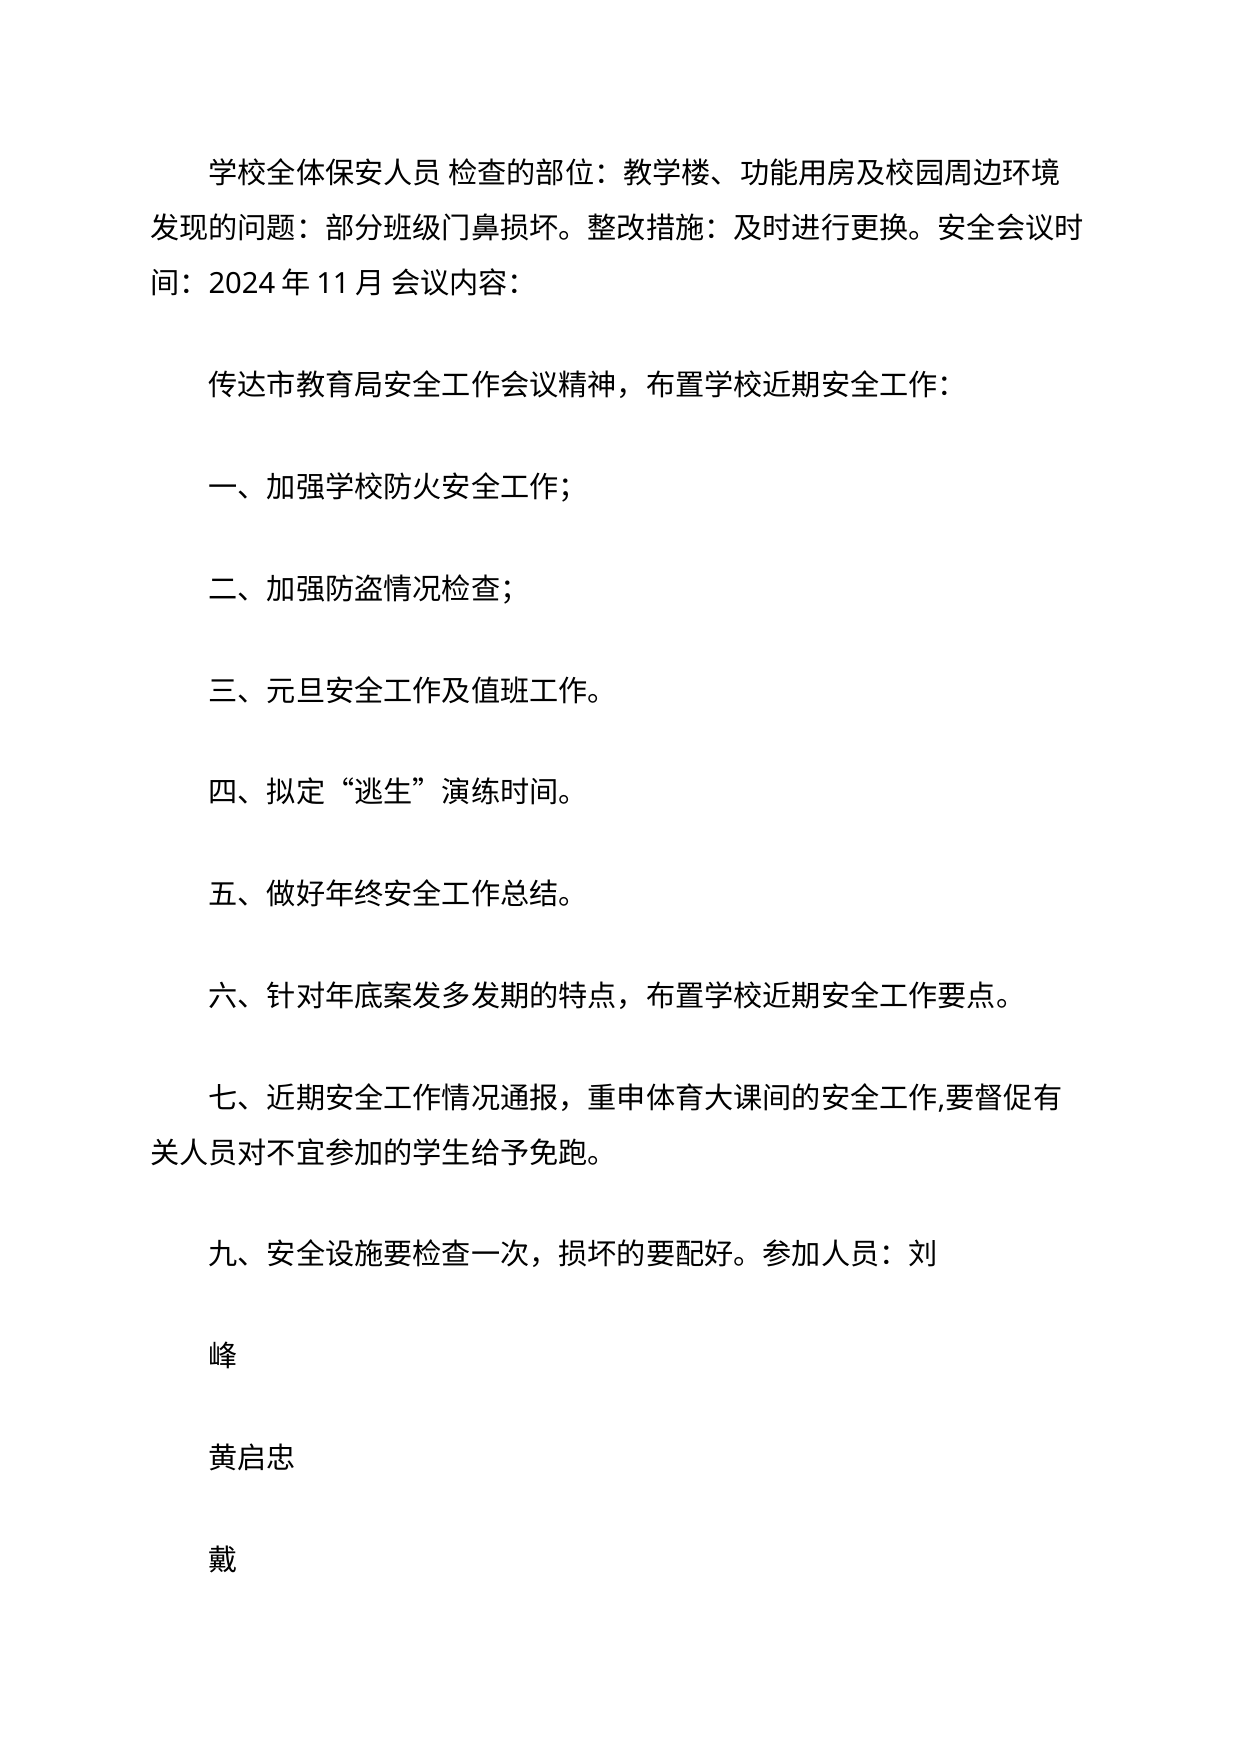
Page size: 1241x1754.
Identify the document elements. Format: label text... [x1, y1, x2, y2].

text 戴 [150, 1536, 1090, 1578]
text 六、针对年底案发多发期的特点，布置学校近期安全工作要点。 [150, 972, 1090, 1015]
text 峰 [150, 1333, 1090, 1375]
text 二、加强防盗情况检查； [150, 565, 1090, 608]
text 一、加强学校防火安全工作； [150, 463, 1090, 506]
text 学校全体保安人员 检查的部位：教学楼、功能用房及校园周边环境 发现的问题：部分班级门鼻损坏。整改措施：及时进行更换。安全会议时间：2024年11月 会议内容： [150, 150, 1090, 302]
text 五、做好年终安全工作总结。 [150, 871, 1090, 913]
text 四、拟定“逃生”演练时间。 [150, 769, 1090, 811]
text 黄启忠 [150, 1434, 1090, 1477]
text 七、近期安全工作情况通报，重申体育大课间的安全工作,要督促有关人员对不宜参加的学生给予免跑。 [150, 1074, 1090, 1171]
text 九、安全设施要检查一次，损坏的要配好。参加人员：刘 [150, 1231, 1090, 1273]
text 三、元旦安全工作及值班工作。 [150, 667, 1090, 709]
text 传达市教育局安全工作会议精神，布置学校近期安全工作： [150, 362, 1090, 404]
